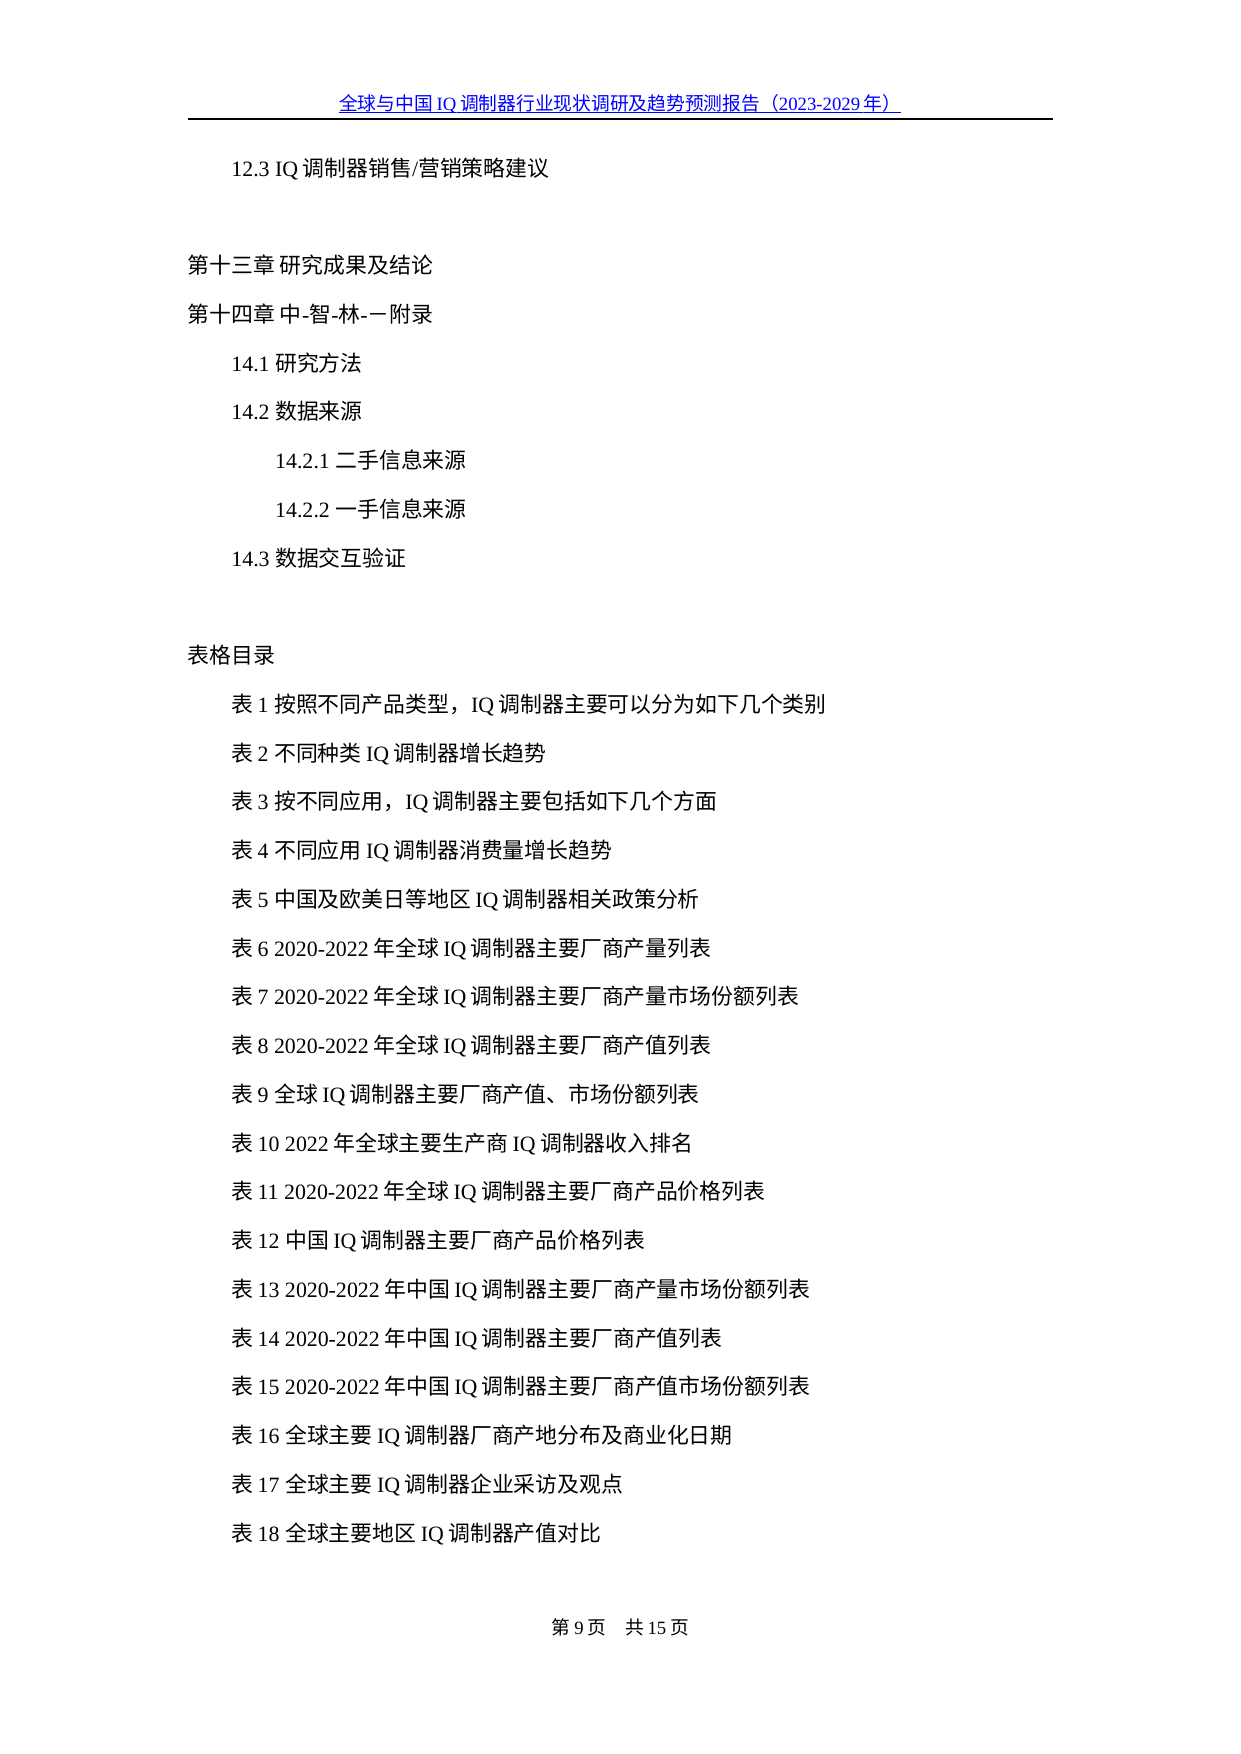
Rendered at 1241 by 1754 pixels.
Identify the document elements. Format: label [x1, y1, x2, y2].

text [187, 150, 1053, 1548]
